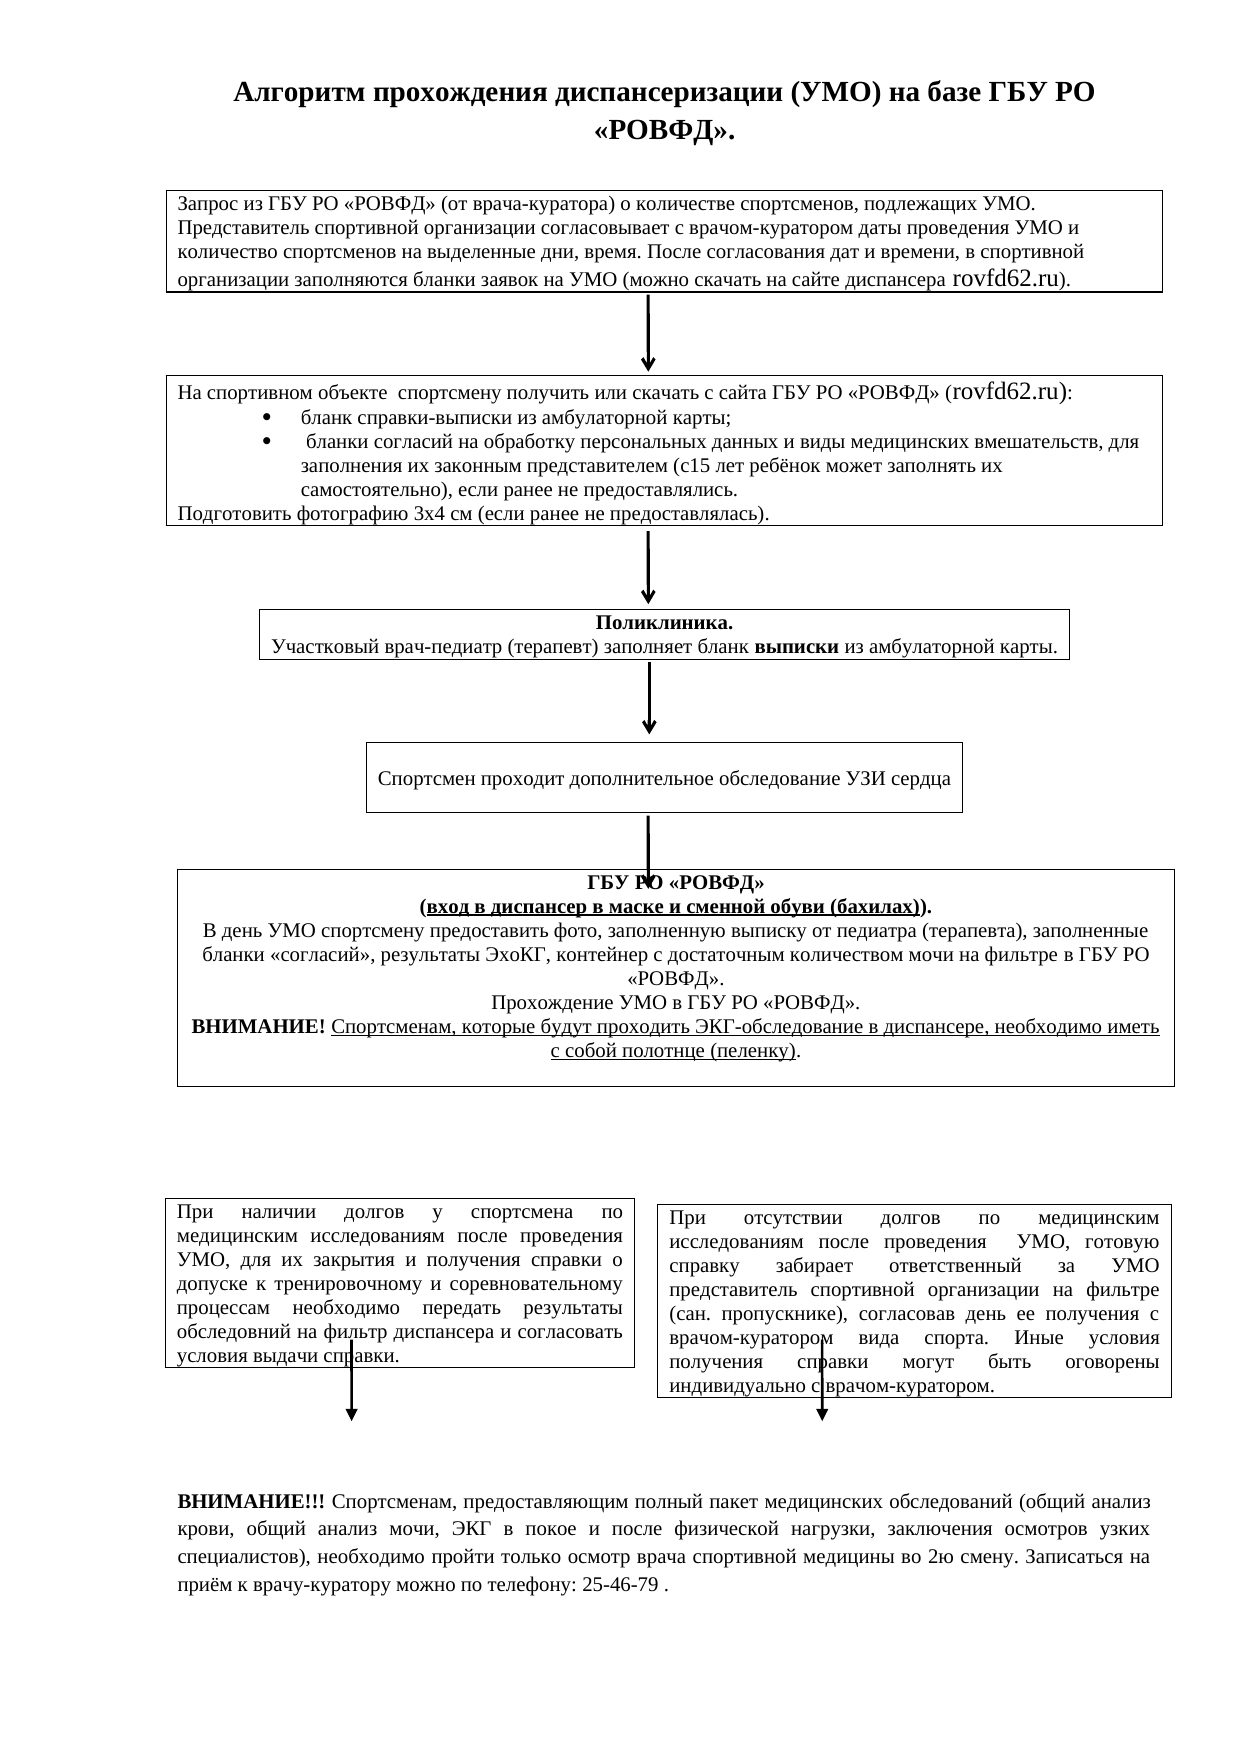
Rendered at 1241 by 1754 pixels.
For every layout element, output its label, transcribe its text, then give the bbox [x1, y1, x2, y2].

table_header Поликлиника. Участковый врач-педиатр (терапевт) заполняет бланк выписки из амбулаторной карты. [260, 610, 1069, 658]
table_header На спортивном объекте спортсмену получить или скачать с сайта ГБУ РО «РОВФД» (rovfd62.ru): бланк справки-выписки из амбулаторной карты; бланки согласий на обработку персональных данных и виды медицинских вмешательств, для заполнения их законным представителем (с15 лет ребёнок может заполнять их самостоятельно), если ранее не предоставлялись. Подготовить фотографию 3х4 см (если ранее не предоставлялась). [167, 376, 1162, 525]
text ВНИМАНИЕ!!! Спортсменам, предоставляющим полный пакет медицинских обследований (общий анализ крови, общий анализ мочи, ЭКГ в покое и после физической нагрузки, заключения осмотров узких специалистов), необходимо пройти только осмотр врача спортивной медицины во 2ю смену. Записаться на приём к врачу-куратору можно по телефону: 25-46-79 . [177, 1489, 1152, 1596]
table_header Запрос из ГБУ РО «РОВФД» (от врача-куратора) о количестве спортсменов, подлежащих УМО. Представитель спортивной организации согласовывает с врачом-куратором даты проведения УМО и количество спортсменов на выделенные дни, время. После согласования дат и времени, в спортивной организации заполняются бланки заявок на УМО (можно скачать на сайте диспансера rovfd62.ru). [167, 191, 1162, 291]
text Алгоритм прохождения диспансеризации (УМО) на базе ГБУ РО «РОВФД». [177, 74, 1152, 146]
table_header Спортсмен проходит дополнительное обследование УЗИ сердца [367, 743, 962, 812]
table_header ГБУ РО «РОВФД» (вход в диспансер в маске и сменной обуви (бахилах)). В день УМО спортсмену предоставить фото, заполненную выписку от педиатра (терапевта), заполненные бланки «согласий», результаты ЭхоКГ, контейнер с достаточным количеством мочи на фильтре в ГБУ РО «РОВФД». Прохождение УМО в ГБУ РО «РОВФД». ВНИМАНИЕ! Спортсменам, которые будут проходить ЭКГ-обследование в диспансере, необходимо иметь с собой полотнце (пеленку). [178, 870, 1174, 1086]
table_header При отсутствии долгов по медицинским исследованиям после проведения УМО, готовую справку забирает ответственный за УМО представитель спортивной организации на фильтре (сан. пропускнике), согласовав день ее получения с врачом-куратором вида спорта. Иные условия получения справки могут быть оговорены индивидуально с врачом-куратором. [658, 1205, 1171, 1397]
table_header При наличии долгов у спортсмена по медицинским исследованиям после проведения УМО, для их закрытия и получения справки о допуске к тренировочному и соревновательному процессам необходимо передать результаты обследовний на фильтр диспансера и согласовать условия выдачи справки. [166, 1199, 634, 1367]
